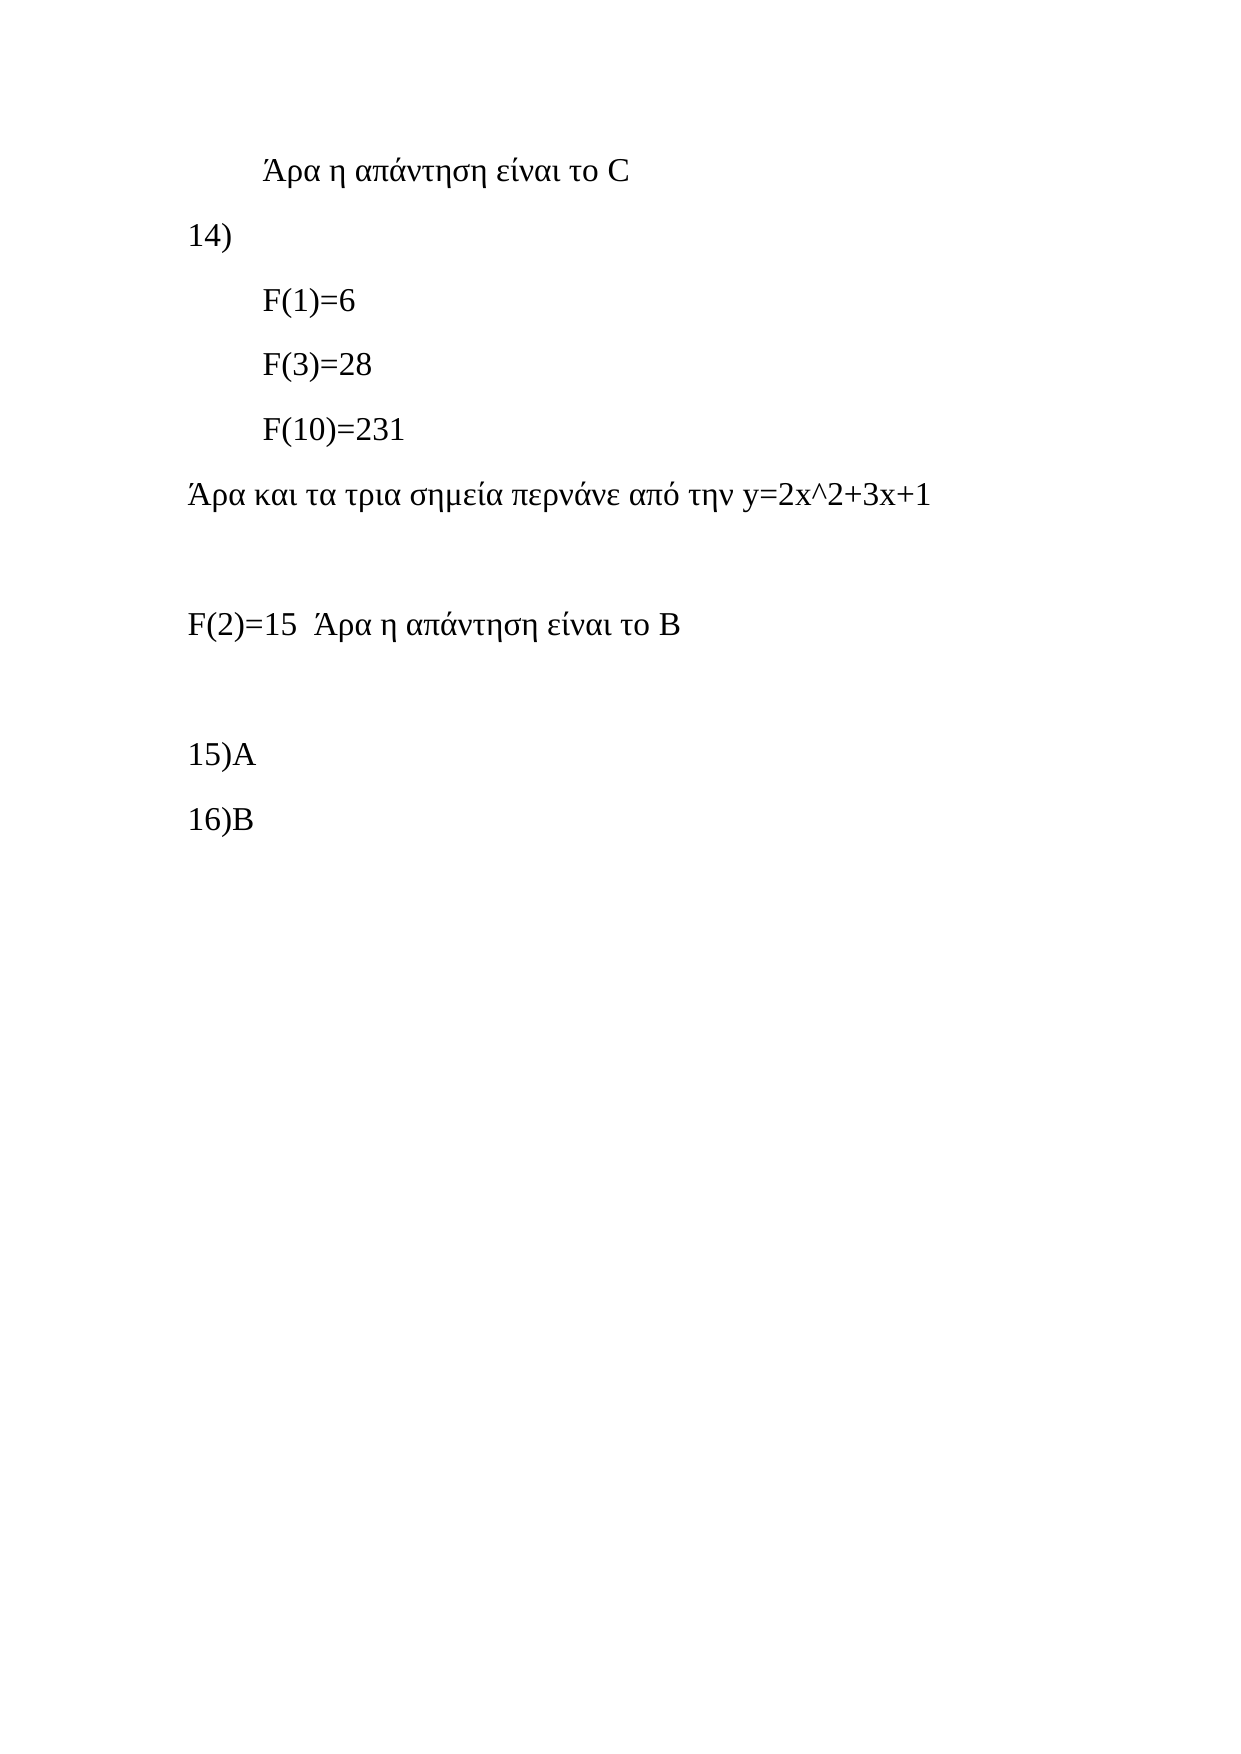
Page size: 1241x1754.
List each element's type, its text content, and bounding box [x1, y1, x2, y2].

text F(2)=15 Άρα η απάντηση είναι το B [187, 604, 1053, 643]
text Άρα και τα τρια σημεία περνάνε από την y=2x^2+3x+1 [187, 474, 1053, 513]
text 14) [187, 215, 1053, 253]
text Άρα η απάντηση είναι το C [187, 150, 1053, 188]
text 16)B [187, 799, 1053, 837]
text F(10)=231 [187, 409, 1053, 448]
text F(1)=6 [187, 280, 1053, 318]
text F(3)=28 [187, 345, 1053, 383]
text 15)A [187, 734, 1053, 772]
